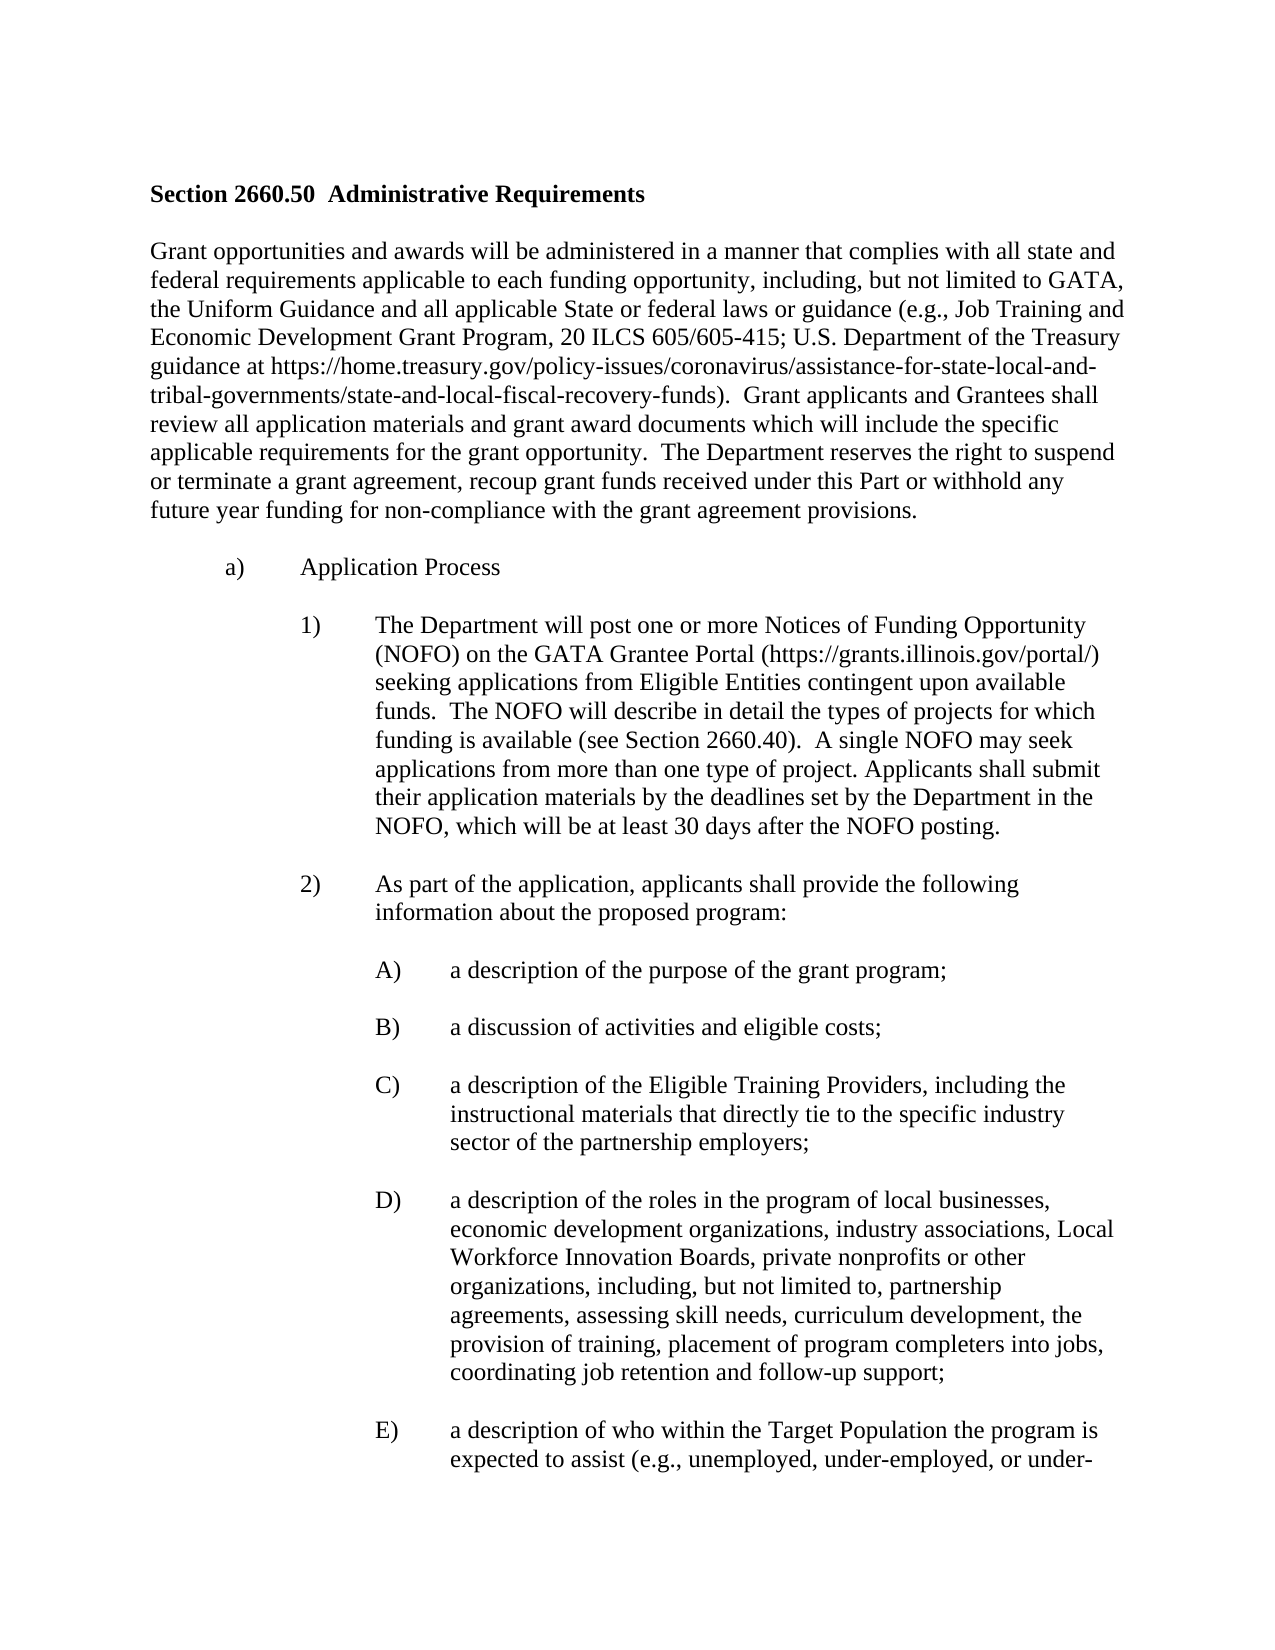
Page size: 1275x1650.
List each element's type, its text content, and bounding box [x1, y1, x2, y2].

text C) a description of the Eligible Training Providers, including the instructional materials that directly tie to the specific industry sector of the partnership employers; [375, 1070, 1125, 1156]
text Grant opportunities and awards will be administered in a manner that complies with all state and federal requirements applicable to each funding opportunity, including, but not limited to GATA, the Uniform Guidance and all applicable State or federal laws or guidance (e.g., Job Training and Economic Development Grant Program, 20 ILCS 605/605-415; U.S. Department of the Treasury guidance at https://home.treasury.gov/policy-issues/coronavirus/assistance-for-state-local-and-tribal-governments/state-and-local-fiscal-recovery-funds). Grant applicants and Grantees shall review all application materials and grant award documents which will include the specific applicable requirements for the grant opportunity. The Department reserves the right to suspend or terminate a grant agreement, recoup grant funds received under this Part or withhold any future year funding for non-compliance with the grant agreement provisions. [150, 236, 1125, 524]
list 2) As part of the application, applicants shall provide the following information about the proposed program: [300, 869, 1125, 926]
list A) a description of the purpose of the grant program; [300, 955, 1125, 984]
text Section 2660.50 Administrative Requirements [150, 179, 1125, 207]
text a) Application Process [150, 552, 1125, 581]
list 1) The Department will post one or more Notices of Funding Opportunity (NOFO) on the GATA Grantee Portal (https://grants.illinois.gov/portal/) seeking applications from Eligible Entities contingent upon available funds. The NOFO will describe in detail the types of projects for which funding is available (see Section 2660.40). A single NOFO may seek applications from more than one type of project. Applicants shall submit their application materials by the deadlines set by the Department in the NOFO, which will be at least 30 days after the NOFO posting. [300, 610, 1125, 840]
text B) a discussion of activities and eligible costs; [300, 1012, 1125, 1041]
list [375, 1415, 1125, 1472]
list D) a description of the roles in the program of local businesses, economic development organizations, industry associations, Local Workforce Innovation Boards, private nonprofits or other organizations, including, but not limited to, partnership agreements, assessing skill needs, curriculum development, the provision of training, placement of program completers into jobs, coordinating job retention and follow-up support; [375, 1185, 1125, 1386]
